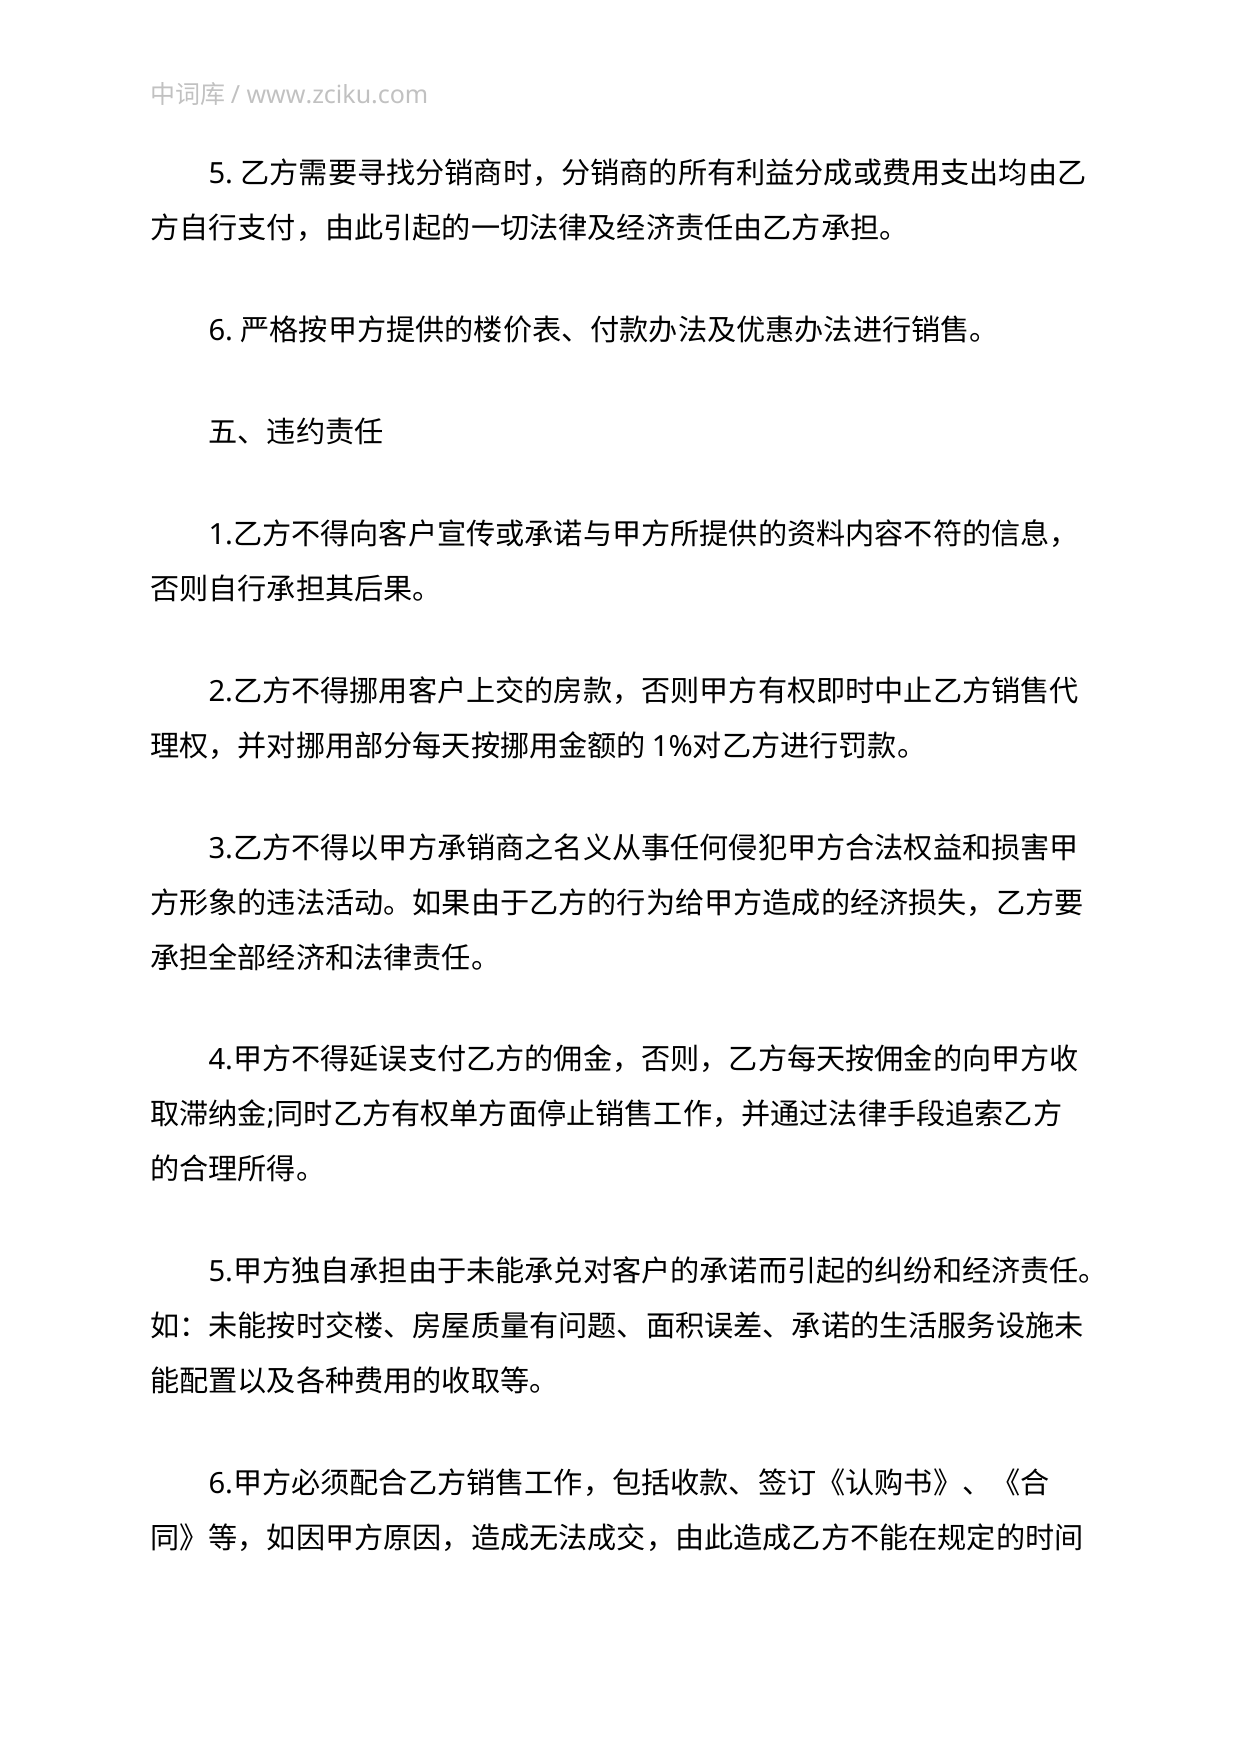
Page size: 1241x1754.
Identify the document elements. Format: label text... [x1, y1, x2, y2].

text 3.乙方不得以甲方承销商之名义从事任何侵犯甲方合法权益和损害甲方形象的违法活动。如果由于乙方的行为给甲方造成的经济损失，乙方要承担全部经济和法律责任。 [150, 824, 1090, 976]
text 1.乙方不得向客户宣传或承诺与甲方所提供的资料内容不符的信息，否则自行承担其后果。 [150, 511, 1090, 608]
text 2.乙方不得挪用客户上交的房款，否则甲方有权即时中止乙方销售代理权，并对挪用部分每天按挪用金额的1%对乙方进行罚款。 [150, 667, 1090, 765]
text 4.甲方不得延误支付乙方的佣金，否则，乙方每天按佣金的向甲方收取滞纳金;同时乙方有权单方面停止销售工作，并通过法律手段追索乙方的合理所得。 [150, 1036, 1090, 1188]
text 5. 乙方需要寻找分销商时，分销商的所有利益分成或费用支出均由乙方自行支付，由此引起的一切法律及经济责任由乙方承担。 [150, 150, 1090, 247]
text 5.甲方独自承担由于未能承兑对客户的承诺而引起的纠纷和经济责任。如：未能按时交楼、房屋质量有问题、面积误差、承诺的生活服务设施未能配置以及各种费用的收取等。 [150, 1248, 1090, 1400]
text 五、违约责任 [150, 409, 1090, 451]
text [150, 1459, 1090, 1557]
text 6. 严格按甲方提供的楼价表、付款办法及优惠办法进行销售。 [150, 307, 1090, 349]
